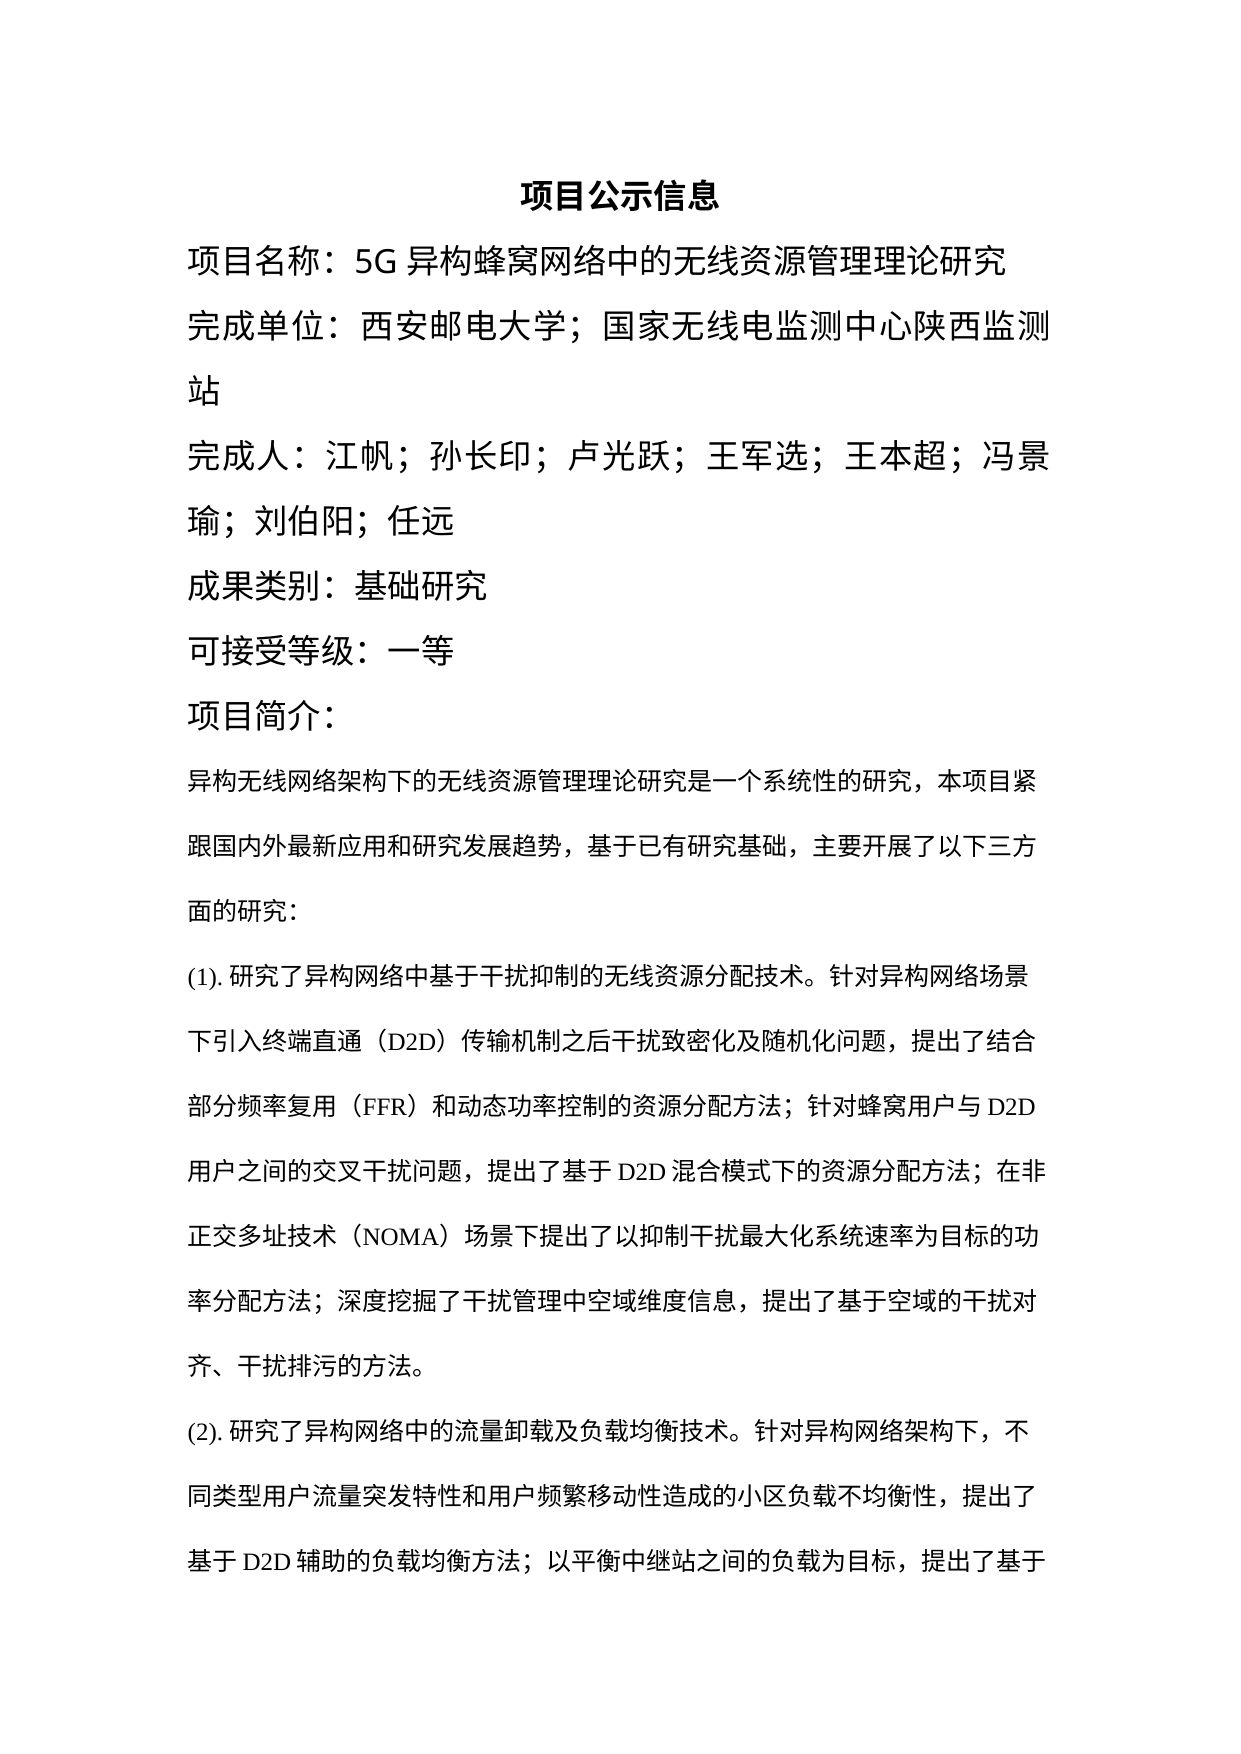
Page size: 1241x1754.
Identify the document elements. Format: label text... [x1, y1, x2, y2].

text 完成人：江帆；孙长印；卢光跃；王军选；王本超；冯景瑜；刘伯阳；任远 [187, 422, 1053, 552]
text 可接受等级：一等 [187, 617, 1053, 682]
text (1). 研究了异构网络中基于干扰抑制的无线资源分配技术。针对异构网络场景下引入终端直通（D2D）传输机制之后干扰致密化及随机化问题，提出了结合部分频率复用（FFR）和动态功率控制的资源分配方法；针对蜂窝用户与D2D用户之间的交叉干扰问题，提出了基于D2D混合模式下的资源分配方法；在非正交多址技术（NOMA）场景下提出了以抑制干扰最大化系统速率为目标的功率分配方法；深度挖掘了干扰管理中空域维度信息，提出了基于空域的干扰对齐、干扰排污的方法。 [187, 942, 1053, 1397]
text 项目名称：5G 异构蜂窝网络中的无线资源管理理论研究 [187, 227, 1053, 292]
text 异构无线网络架构下的无线资源管理理论研究是一个系统性的研究，本项目紧跟国内外最新应用和研究发展趋势，基于已有研究基础，主要开展了以下三方面的研究： [187, 747, 1053, 942]
text 完成单位：西安邮电大学；国家无线电监测中心陕西监测站 [187, 292, 1053, 422]
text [187, 1397, 1053, 1592]
text 项目简介： [187, 682, 1053, 747]
text 成果类别：基础研究 [187, 552, 1053, 617]
text 项目公示信息 [187, 162, 1053, 227]
